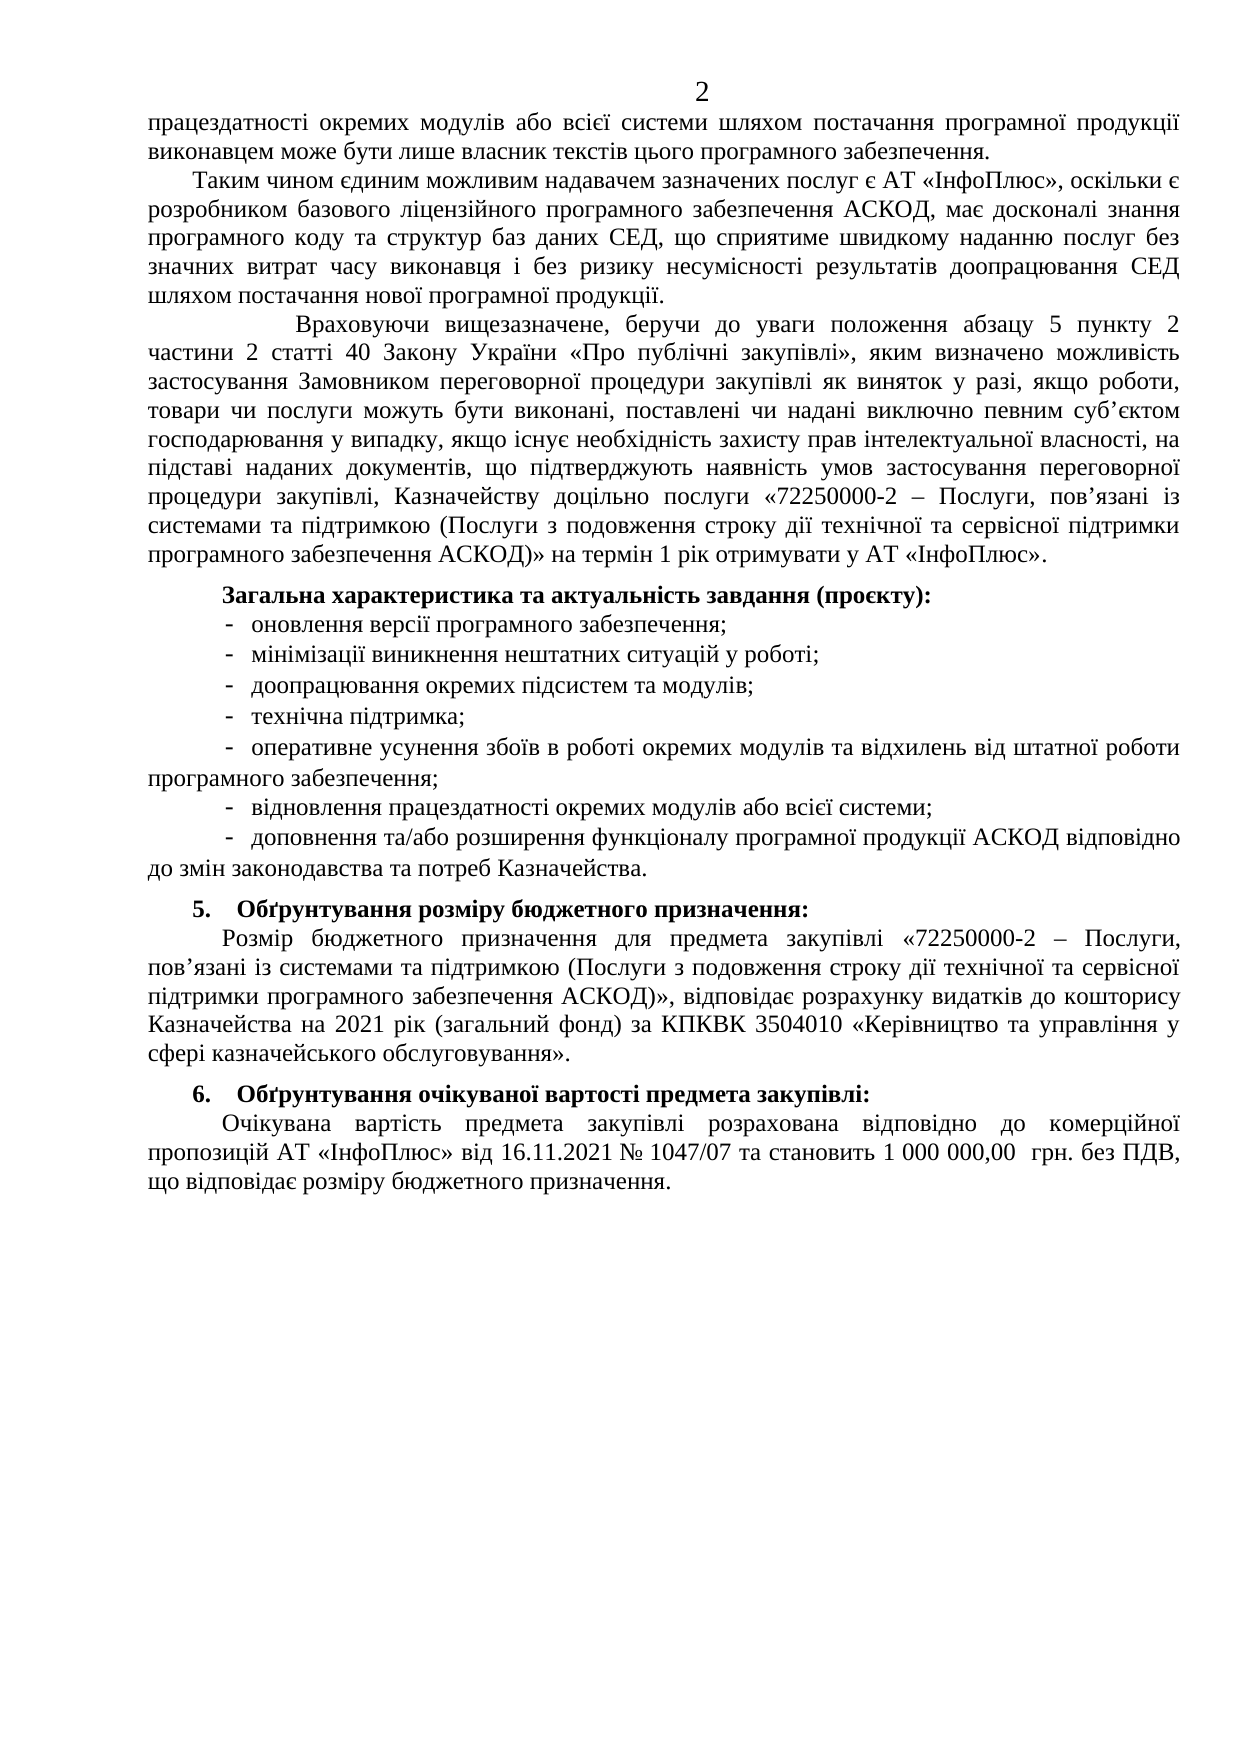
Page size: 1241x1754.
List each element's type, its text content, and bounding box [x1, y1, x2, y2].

list Очікувана вартість предмета закупівлі розрахована відповідно до комерційної пропозицій АТ «ІнфоПлюс» від 16.11.2021 № 1047/07 та становить 1 000 000,00 грн. без ПДВ, що відповідає розміру бюджетного призначення. [148, 1108, 1181, 1194]
list технічна підтримка; [148, 701, 1181, 732]
list доопрацювання окремих підсистем та модулів; [148, 670, 1181, 701]
list Таким чином єдиним можливим надавачем зазначених послуг є АТ «ІнфоПлюс», оскільки є розробником базового ліцензійного програмного забезпечення АСКОД, має досконалі знання програмного коду та структур баз даних СЕД, що сприятиме швидкому наданню послуг без значних витрат часу виконавця і без ризику несумісності результатів доопрацювання СЕД шляхом постачання нової програмної продукції. [148, 165, 1181, 309]
list Обґрунтування розміру бюджетного призначення: [148, 894, 1181, 923]
list оновлення версії програмного забезпечення; [148, 609, 1181, 639]
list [148, 107, 1181, 165]
list доповнення та/або розширення функціоналу програмної продукції АСКОД відповідно до змін законодавства та потреб Казначейства. [148, 822, 1181, 882]
list мінімізації виникнення нештатних ситуацій у роботі; [148, 639, 1181, 670]
text Враховуючи вищезазначене, беручи до уваги положення абзацу 5 пункту 2 частини 2 статті 40 Закону України «Про публічні закупівлі», яким визначено можливість застосування Замовником переговорної процедури закупівлі як виняток у разі, якщо роботи, товари чи послуги можуть бути виконані, поставлені чи надані виключно певним суб’єктом господарювання у випадку, якщо існує необхідність захисту прав інтелектуальної власності, на підставі наданих документів, що підтверджують наявність умов застосування переговорної процедури закупівлі, Казначейству доцільно послуги «72250000-2 – Послуги, пов’язані із системами та підтримкою (Послуги з подовження строку дії технічної та сервісної підтримки програмного забезпечення АСКОД)» на термін 1 рік отримувати у АТ «ІнфоПлюс». [148, 309, 1181, 567]
list оперативне усунення збоїв в роботі окремих модулів та відхилень від штатної роботи програмного забезпечення; [148, 732, 1181, 792]
text Загальна характеристика та актуальність завдання (проєкту): [148, 580, 1181, 609]
list Обґрунтування очікуваної вартості предмета закупівлі: [148, 1079, 1181, 1108]
list відновлення працездатності окремих модулів або всієї системи; [148, 792, 1181, 822]
list Розмір бюджетного призначення для предмета закупівлі «72250000-2 – Послуги, пов’язані із системами та підтримкою (Послуги з подовження строку дії технічної та сервісної підтримки програмного забезпечення АСКОД)», відповідає розрахунку видатків до кошторису Казначейства на 2021 рік (загальний фонд) за КПКВК 3504010 «Керівництво та управління у сфері казначейського обслуговування». [148, 923, 1181, 1067]
